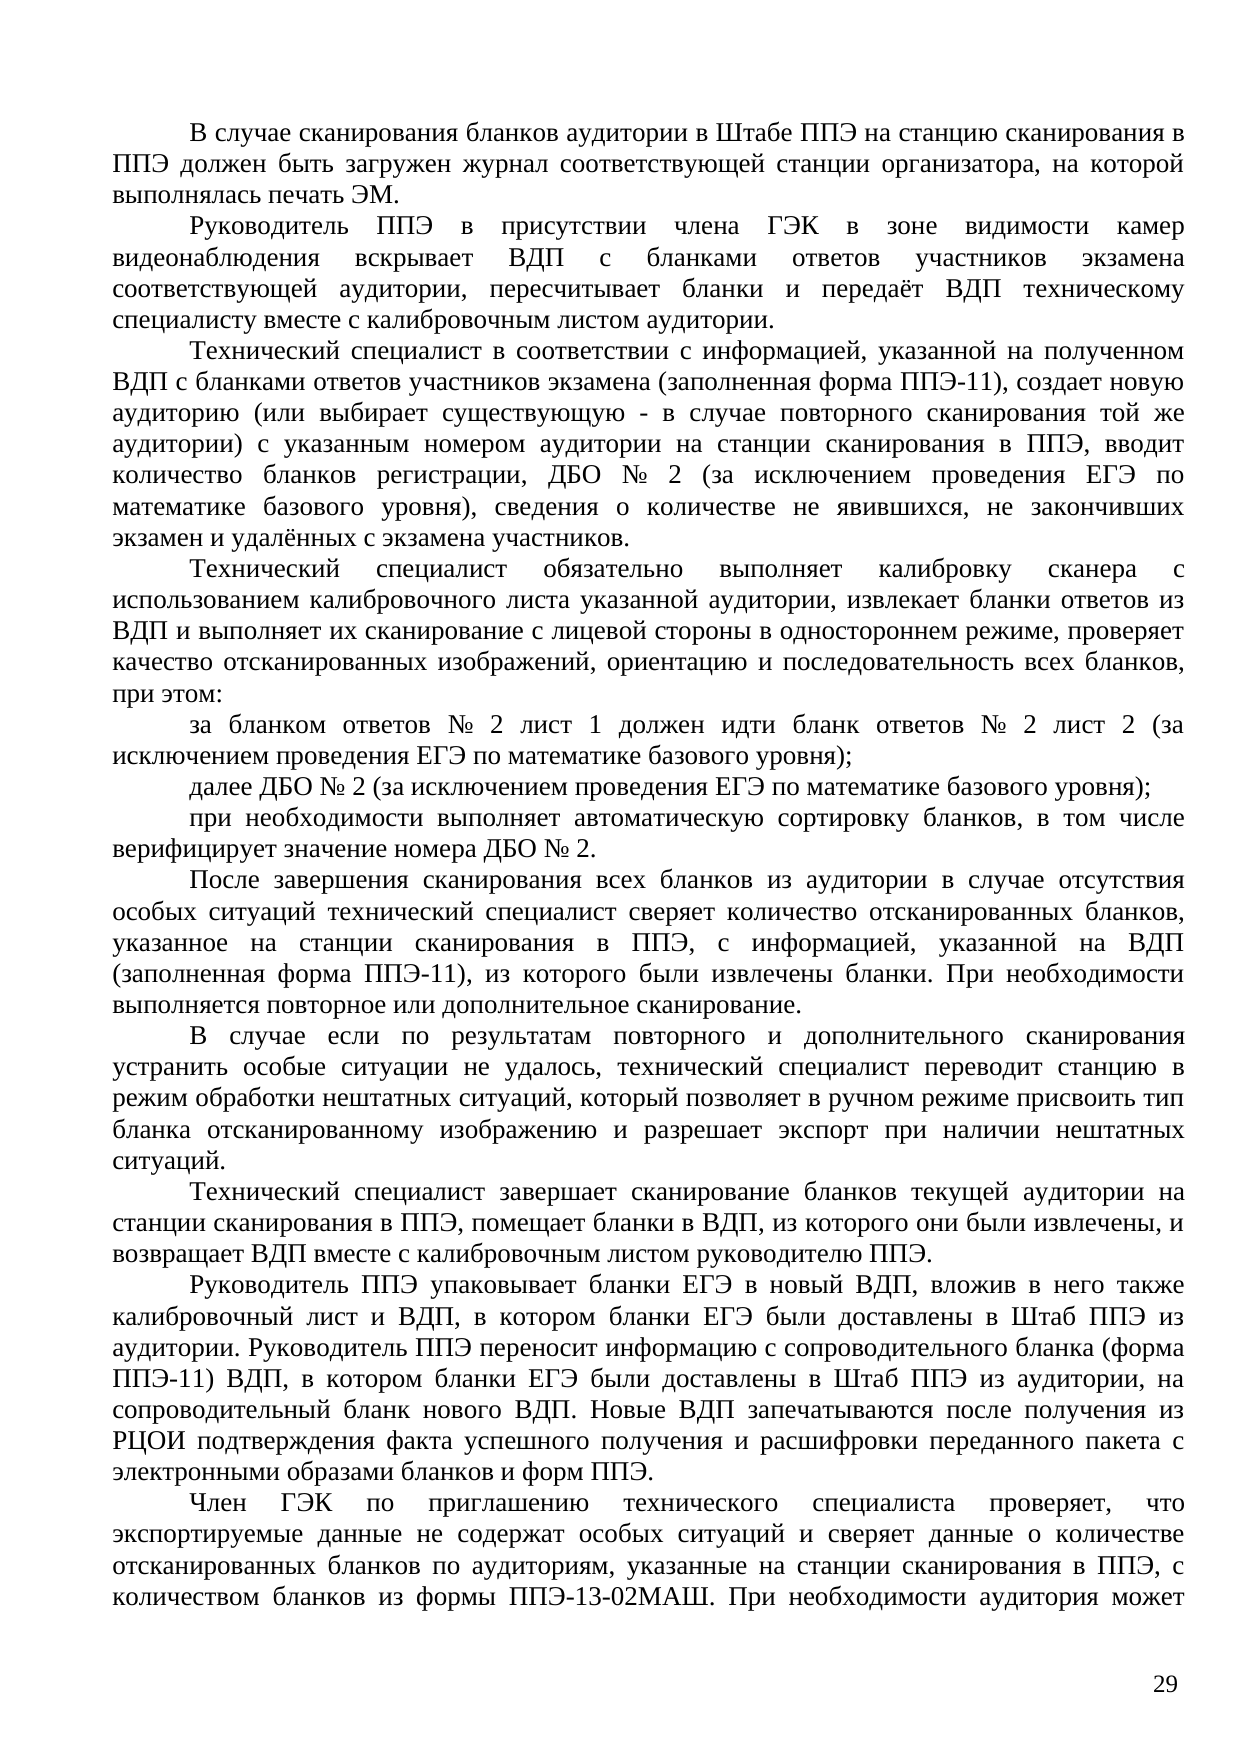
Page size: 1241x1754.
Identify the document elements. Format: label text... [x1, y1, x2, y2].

text После завершения сканирования всех бланков из аудитории в случае отсутствия особых ситуаций технический специалист сверяет количество отсканированных бланков, указанное на станции сканирования в ППЭ, с информацией, указанной на ВДП (заполненная форма ППЭ-11), из которого были извлечены бланки. При необходимости выполняется повторное или дополнительное сканирование. [112, 863, 1186, 1019]
text Руководитель ППЭ в присутствии члена ГЭК в зоне видимости камер видеонаблюдения вскрывает ВДП с бланками ответов участников экзамена соответствующей аудитории, пересчитывает бланки и передаёт ВДП техническому специалисту вместе с калибровочным листом аудитории. [112, 209, 1186, 334]
text Технический специалист завершает сканирование бланков текущей аудитории на станции сканирования в ППЭ, помещает бланки в ВДП, из которого они были извлечены, и возвращает ВДП вместе с калибровочным листом руководителю ППЭ. [112, 1175, 1186, 1268]
text Технический специалист обязательно выполняет калибровку сканера с использованием калибровочного листа указанной аудитории, извлекает бланки ответов из ВДП и выполняет их сканирование с лицевой стороны в одностороннем режиме, проверяет качество отсканированных изображений, ориентацию и последовательность всех бланков, при этом: [112, 552, 1186, 708]
text Руководитель ППЭ упаковывает бланки ЕГЭ в новый ВДП, вложив в него также калибровочный лист и ВДП, в котором бланки ЕГЭ были доставлены в Штаб ППЭ из аудитории. Руководитель ППЭ переносит информацию с сопроводительного бланка (форма ППЭ-11) ВДП, в котором бланки ЕГЭ были доставлены в Штаб ППЭ из аудитории, на сопроводительный бланк нового ВДП. Новые ВДП запечатываются после получения из РЦОИ подтверждения факта успешного получения и расшифровки переданного пакета с электронными образами бланков и форм ППЭ. [112, 1268, 1186, 1486]
text В случае если по результатам повторного и дополнительного сканирования устранить особые ситуации не удалось, технический специалист переводит станцию в режим обработки нештатных ситуаций, который позволяет в ручном режиме присвоить тип бланка отсканированному изображению и разрешает экспорт при наличии нештатных ситуаций. [112, 1019, 1186, 1175]
text далее ДБО № 2 (за исключением проведения ЕГЭ по математике базового уровня); [112, 770, 1186, 801]
text за бланком ответов № 2 лист 1 должен идти бланк ответов № 2 лист 2 (за исключением проведения ЕГЭ по математике базового уровня); [112, 708, 1186, 770]
text при необходимости выполняет автоматическую сортировку бланков, в том числе верифицирует значение номера ДБО № 2. [112, 801, 1186, 863]
text Технический специалист в соответствии с информацией, указанной на полученном ВДП с бланками ответов участников экзамена (заполненная форма ППЭ-11), создает новую аудиторию (или выбирает существующую - в случае повторного сканирования той же аудитории) с указанным номером аудитории на станции сканирования в ППЭ, вводит количество бланков регистрации, ДБО № 2 (за исключением проведения ЕГЭ по математике базового уровня), сведения о количестве не явившихся, не закончивших экзамен и удалённых с экзамена участников. [112, 334, 1186, 552]
text В случае сканирования бланков аудитории в Штабе ППЭ на станцию сканирования в ППЭ должен быть загружен журнал соответствующей станции организатора, на которой выполнялась печать ЭМ. [112, 116, 1186, 209]
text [112, 1486, 1186, 1611]
